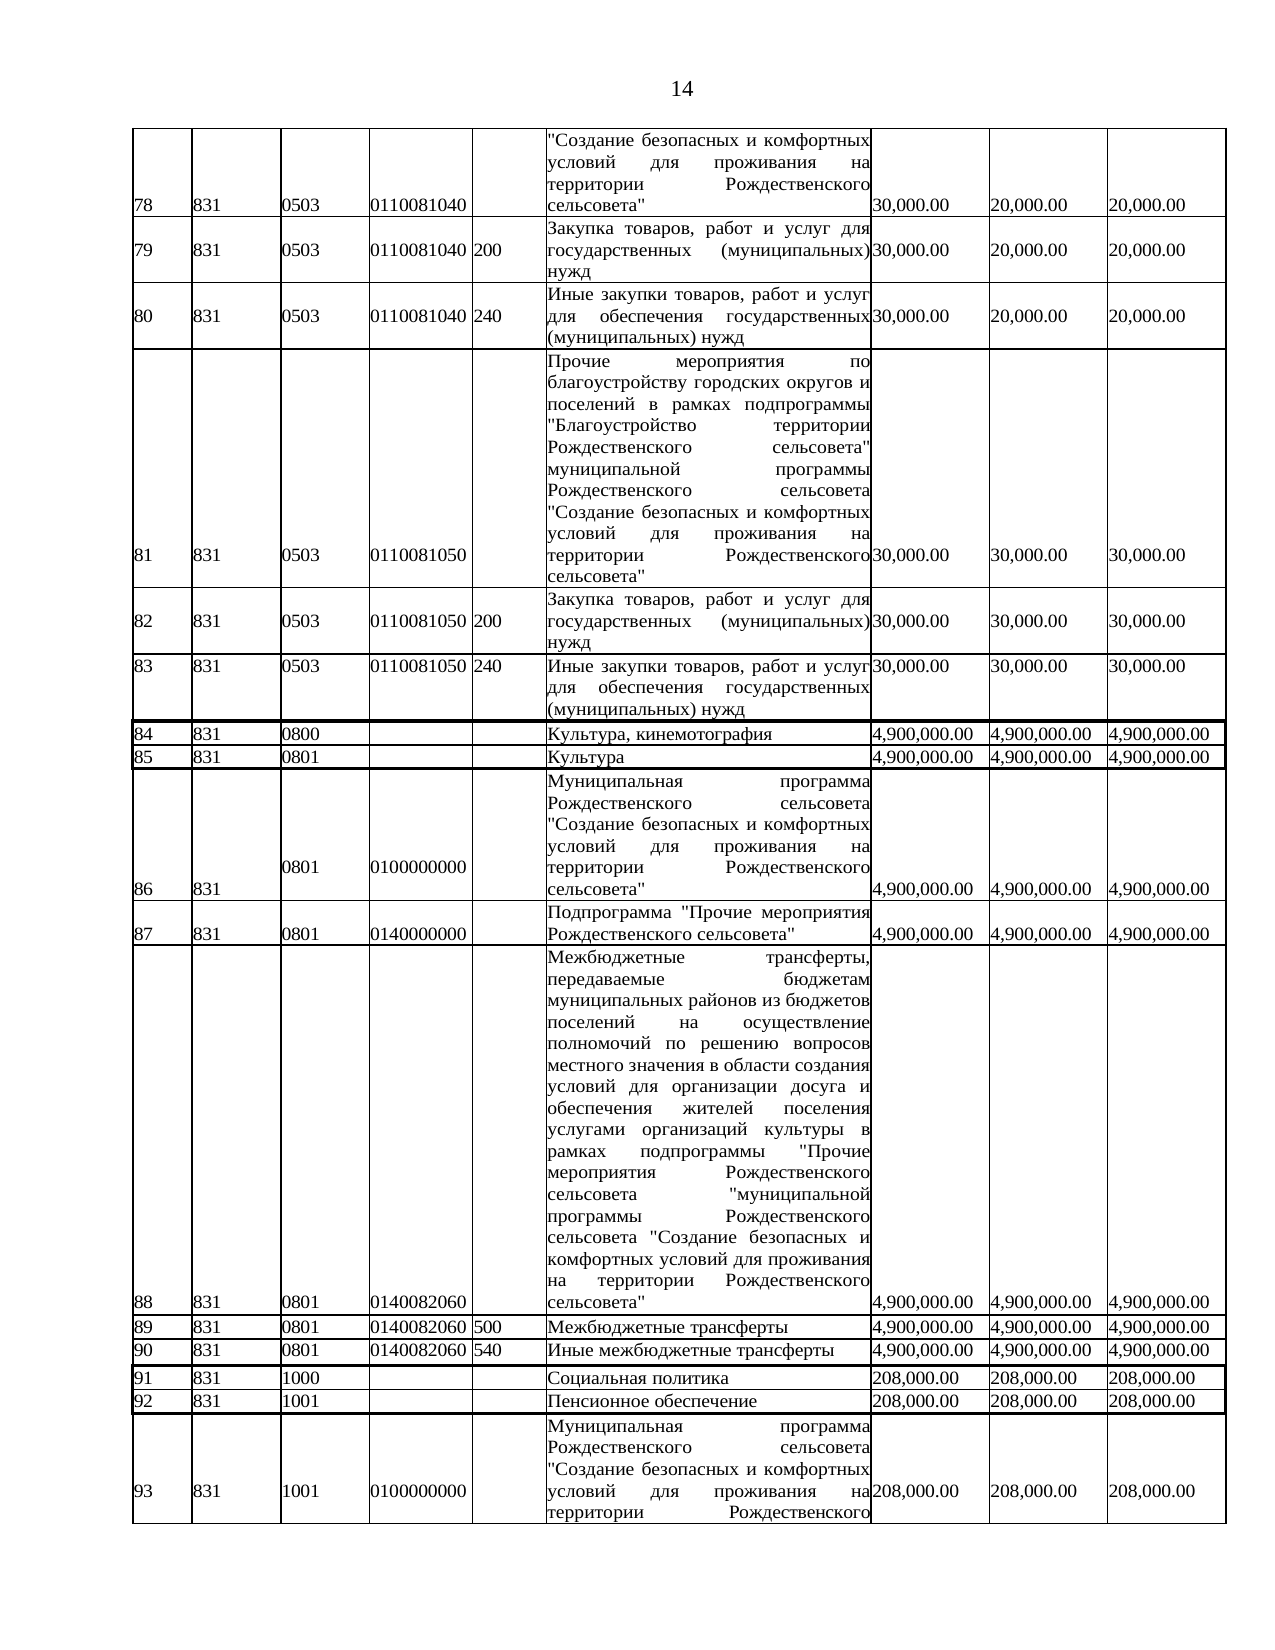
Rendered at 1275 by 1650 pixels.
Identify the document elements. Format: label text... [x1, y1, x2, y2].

table_cell 0801 [282, 901, 369, 944]
table_cell 82 [134, 588, 191, 653]
table_cell 1000 [282, 1367, 369, 1389]
table_cell 831 [193, 946, 280, 1314]
table_cell 4,900,000.00 [872, 723, 989, 744]
table_cell Межбюджетные трансферты [547, 1316, 870, 1338]
table_cell 4,900,000.00 [990, 770, 1107, 899]
table_cell 0110081050 [370, 588, 472, 653]
table_cell 208,000.00 [1108, 1367, 1224, 1389]
table_cell 30,000.00 [872, 283, 989, 348]
table_cell [473, 1367, 546, 1389]
table_cell 87 [134, 901, 191, 944]
table_cell 4,900,000.00 [990, 1340, 1107, 1364]
table_cell 4,900,000.00 [872, 1316, 989, 1338]
table_cell 831 [193, 1415, 280, 1523]
table_cell 1001 [282, 1390, 369, 1412]
table_cell Прочие мероприятия по благоустройству городских округов и поселений в рамках подпрограммы "Благоустройство территории Рождественского сельсовета" муниципальной программы Рождественского сельсовета "Создание безопасных и комфортных условий для проживания на территории Рождественского сельсовета" [547, 350, 870, 587]
table_cell 4,900,000.00 [1108, 1316, 1225, 1338]
table_cell 4,900,000.00 [990, 1316, 1107, 1338]
table_cell 30,000.00 [990, 350, 1107, 587]
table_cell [547, 129, 870, 216]
table_cell 4,900,000.00 [872, 901, 989, 944]
table_cell 4,900,000.00 [1108, 1340, 1225, 1364]
table_cell 540 [473, 1340, 546, 1364]
table_cell 80 [134, 283, 191, 348]
table_cell 0503 [282, 350, 369, 587]
table_cell 30,000.00 [990, 655, 1107, 719]
table_cell 30,000.00 [872, 655, 989, 719]
table_cell 831 [193, 588, 280, 653]
table_cell 240 [473, 655, 546, 719]
table_cell 30,000.00 [872, 217, 989, 282]
table_cell 89 [134, 1316, 191, 1338]
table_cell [547, 1415, 870, 1523]
table_cell 90 [134, 1340, 191, 1364]
table_cell 831 [193, 1340, 280, 1364]
table_cell 86 [134, 770, 191, 899]
table_cell 831 [193, 770, 280, 899]
table_cell [473, 946, 546, 1314]
table_cell Культура [547, 746, 870, 767]
table_cell 831 [193, 350, 280, 587]
table_cell [370, 1390, 472, 1412]
table_cell 831 [193, 1316, 280, 1338]
table_cell Иные межбюджетные трансферты [547, 1340, 870, 1364]
table_cell 0140082060 [370, 946, 472, 1314]
table_cell 0503 [282, 217, 369, 282]
table_cell Закупка товаров, работ и услуг для государственных (муниципальных) нужд [547, 588, 870, 653]
table_cell 20,000.00 [1108, 217, 1225, 282]
table_cell 4,900,000.00 [1108, 946, 1225, 1314]
table_cell 831 [193, 723, 280, 744]
table_cell 0110081040 [370, 283, 472, 348]
table_cell 30,000.00 [1108, 588, 1225, 653]
table_cell 4,900,000.00 [1108, 901, 1225, 944]
table_cell 831 [193, 1390, 280, 1412]
table_cell 0800 [282, 723, 369, 744]
table_cell Пенсионное обеспечение [547, 1390, 870, 1412]
table_cell 831 [193, 901, 280, 944]
table_cell 4,900,000.00 [990, 946, 1107, 1314]
table_cell 0110081050 [370, 655, 472, 719]
table_cell 831 [193, 746, 280, 767]
table_cell 91 [134, 1367, 191, 1389]
table_cell 30,000.00 [872, 129, 989, 216]
table_cell Подпрограмма "Прочие мероприятия Рождественского сельсовета" [547, 901, 870, 944]
table_cell 78 [134, 129, 191, 216]
table_cell 0140082060 [370, 1316, 472, 1338]
table_cell 208,000.00 [1108, 1415, 1225, 1523]
table_cell [370, 746, 472, 767]
table_cell 30,000.00 [872, 350, 989, 587]
table_cell 20,000.00 [990, 129, 1107, 216]
table_cell 0801 [282, 1316, 369, 1338]
table_cell 0140082060 [370, 1340, 472, 1364]
table_cell [473, 350, 546, 587]
table_cell 831 [193, 1367, 280, 1389]
table_cell 208,000.00 [990, 1367, 1107, 1389]
table_cell 30,000.00 [872, 588, 989, 653]
table_cell 0503 [282, 129, 369, 216]
table_cell 831 [193, 655, 280, 719]
table_cell 208,000.00 [1108, 1390, 1224, 1412]
table_cell 208,000.00 [872, 1367, 989, 1389]
table_cell 93 [134, 1415, 191, 1523]
table_cell Социальная политика [547, 1367, 870, 1389]
table_cell 831 [193, 283, 280, 348]
table_cell 4,900,000.00 [872, 770, 989, 899]
table_cell 200 [473, 217, 546, 282]
table_cell 0503 [282, 283, 369, 348]
table_cell 0503 [282, 655, 369, 719]
table_cell 0100000000 [370, 770, 472, 899]
table_cell 88 [134, 946, 191, 1314]
table_cell 0140000000 [370, 901, 472, 944]
table_cell [473, 746, 546, 767]
table_cell [473, 129, 546, 216]
table_cell 0503 [282, 588, 369, 653]
table_cell 84 [134, 723, 191, 744]
table_cell [473, 723, 546, 744]
table_cell [370, 723, 472, 744]
table_cell 20,000.00 [990, 217, 1107, 282]
table_cell Муниципальная программа Рождественского сельсовета "Создание безопасных и комфортных условий для проживания на территории Рождественского сельсовета" [547, 770, 870, 899]
table_cell 4,900,000.00 [872, 1340, 989, 1364]
table_cell 208,000.00 [990, 1390, 1107, 1412]
table_cell 30,000.00 [990, 588, 1107, 653]
table_cell [473, 1390, 546, 1412]
table_cell 0801 [282, 770, 369, 899]
table_cell [473, 770, 546, 899]
table_cell Иные закупки товаров, работ и услуг для обеспечения государственных (муниципальных) нужд [547, 655, 870, 719]
table_cell 85 [134, 746, 191, 767]
table_cell 4,900,000.00 [1108, 723, 1224, 744]
table_cell 4,900,000.00 [1108, 770, 1225, 899]
table_cell [473, 901, 546, 944]
table_cell 831 [193, 129, 280, 216]
table_cell 79 [134, 217, 191, 282]
table_cell 0110081040 [370, 217, 472, 282]
table_cell 30,000.00 [1108, 655, 1225, 719]
table_cell 200 [473, 588, 546, 653]
table_cell Культура, кинемотография [547, 723, 870, 744]
table_cell 1001 [282, 1415, 369, 1523]
table_cell 0110081040 [370, 129, 472, 216]
table_cell 4,900,000.00 [990, 901, 1107, 944]
table_cell 20,000.00 [1108, 283, 1225, 348]
table_cell Закупка товаров, работ и услуг для государственных (муниципальных) нужд [547, 217, 870, 282]
table_cell 4,900,000.00 [872, 946, 989, 1314]
table_cell 0100000000 [370, 1415, 472, 1523]
table_cell [370, 1367, 472, 1389]
table_cell Межбюджетные трансферты, передаваемые бюджетам муниципальных районов из бюджетов поселений на осуществление полномочий по решению вопросов местного значения в области создания условий для организации досуга и обеспечения жителей поселения услугами организаций культуры в рамках подпрограммы "Прочие мероприятия Рождественского сельсовета "муниципальной программы Рождественского сельсовета "Создание безопасных и комфортных условий для проживания на территории Рождественского сельсовета" [547, 946, 870, 1314]
table_cell 30,000.00 [1108, 350, 1225, 587]
table_cell 0801 [282, 1340, 369, 1364]
table_cell 208,000.00 [990, 1415, 1107, 1523]
table_cell 4,900,000.00 [990, 746, 1107, 767]
table_cell 500 [473, 1316, 546, 1338]
table_cell 831 [193, 217, 280, 282]
table_cell 92 [134, 1390, 191, 1412]
table_cell 240 [473, 283, 546, 348]
table_cell 0801 [282, 746, 369, 767]
table_cell 81 [134, 350, 191, 587]
table_cell 208,000.00 [872, 1415, 989, 1523]
table_cell 20,000.00 [1108, 129, 1225, 216]
table_cell 83 [134, 655, 191, 719]
table_cell 208,000.00 [872, 1390, 989, 1412]
table_cell 0110081050 [370, 350, 472, 587]
table_cell 4,900,000.00 [1108, 746, 1224, 767]
table_cell [473, 1415, 546, 1523]
table_cell Иные закупки товаров, работ и услуг для обеспечения государственных (муниципальных) нужд [547, 283, 870, 348]
table_cell 20,000.00 [990, 283, 1107, 348]
table_cell 0801 [282, 946, 369, 1314]
table_cell 4,900,000.00 [872, 746, 989, 767]
table_cell 4,900,000.00 [990, 723, 1107, 744]
